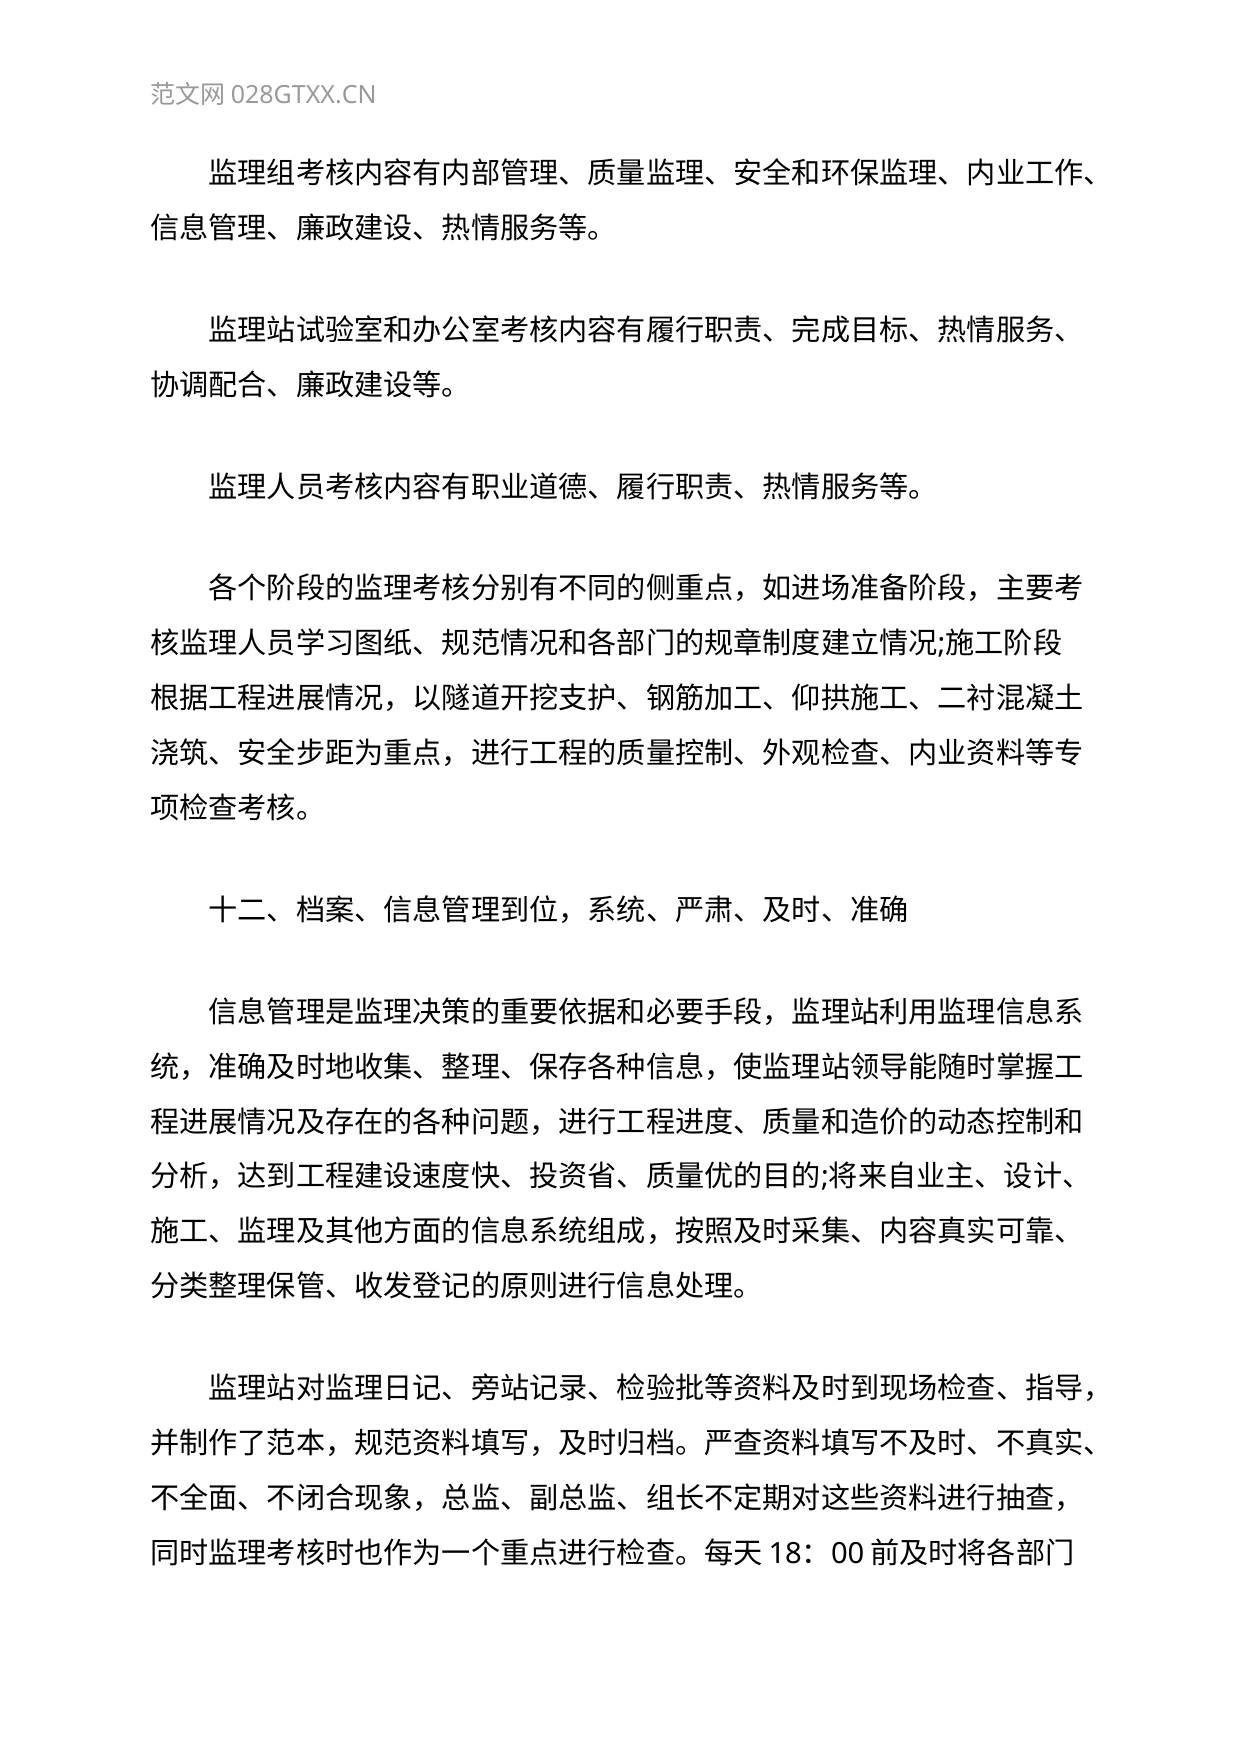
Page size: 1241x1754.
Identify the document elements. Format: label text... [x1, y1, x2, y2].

text 信息管理是监理决策的重要依据和必要手段，监理站利用监理信息系统，准确及时地收集、整理、保存各种信息，使监理站领导能随时掌握工程进展情况及存在的各种问题，进行工程进度、质量和造价的动态控制和分析，达到工程建设速度快、投资省、质量优的目的;将来自业主、设计、施工、监理及其他方面的信息系统组成，按照及时采集、内容真实可靠、分类整理保管、收发登记的原则进行信息处理。 [150, 988, 1090, 1305]
text 十二、档案、信息管理到位，系统、严肃、及时、准确 [150, 887, 1090, 929]
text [150, 1365, 1090, 1572]
text 各个阶段的监理考核分别有不同的侧重点，如进场准备阶段，主要考核监理人员学习图纸、规范情况和各部门的规章制度建立情况;施工阶段根据工程进展情况，以隧道开挖支护、钢筋加工、仰拱施工、二衬混凝土浇筑、安全步距为重点，进行工程的质量控制、外观检查、内业资料等专项检查考核。 [150, 565, 1090, 827]
text 监理站试验室和办公室考核内容有履行职责、完成目标、热情服务、协调配合、廉政建设等。 [150, 307, 1090, 404]
text 监理组考核内容有内部管理、质量监理、安全和环保监理、内业工作、信息管理、廉政建设、热情服务等。 [150, 150, 1090, 247]
text 监理人员考核内容有职业道德、履行职责、热情服务等。 [150, 463, 1090, 506]
